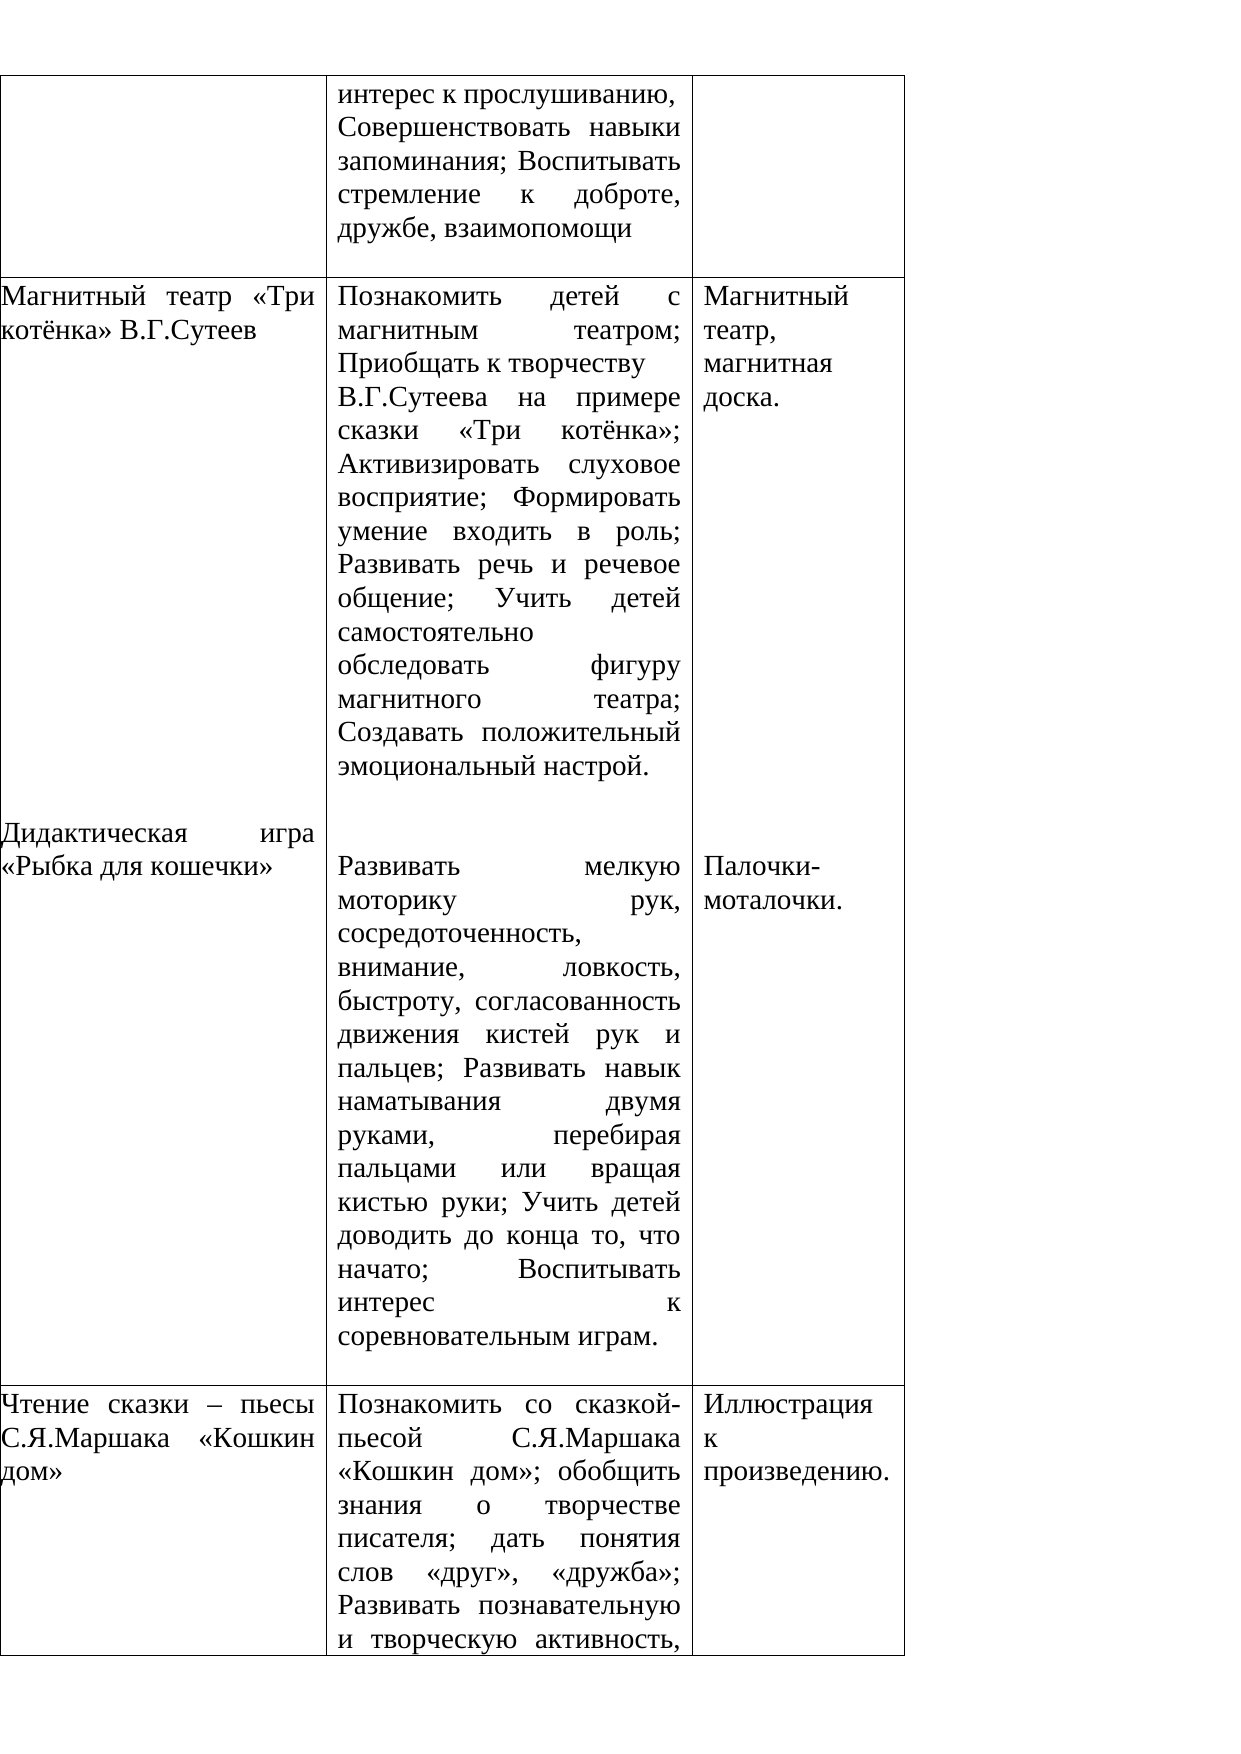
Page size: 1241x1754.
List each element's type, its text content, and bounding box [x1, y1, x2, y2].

table_cell Магнитный театр, магнитная доска. Палочки- моталочки. [693, 278, 904, 1385]
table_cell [1, 76, 326, 277]
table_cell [693, 1386, 904, 1654]
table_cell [1, 1386, 326, 1654]
table_cell Познакомить детей с магнитным театром; Приобщать к творчеству В.Г.Сутеева на примере сказки «Три котёнка»; Активизировать слуховое восприятие; Формировать умение входить в роль; Развивать речь и речевое общение; Учить детей самостоятельно обследовать фигуру магнитного театра; Создавать положительный эмоциональный настрой. Развивать мелкую моторику рук, сосредоточенность, внимание, ловкость, быстроту, согласованность движения кистей рук и пальцев; Развивать навык наматывания двумя руками, перебирая пальцами или вращая кистью руки; Учить детей доводить до конца то, что начато; Воспитывать интерес к соревновательным играм. [327, 278, 692, 1385]
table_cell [327, 1386, 692, 1654]
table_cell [327, 76, 692, 277]
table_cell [693, 76, 904, 277]
table_cell Магнитный театр «Три котёнка» В.Г.Сутеев Дидактическая игра «Рыбка для кошечки» [1, 278, 326, 1385]
